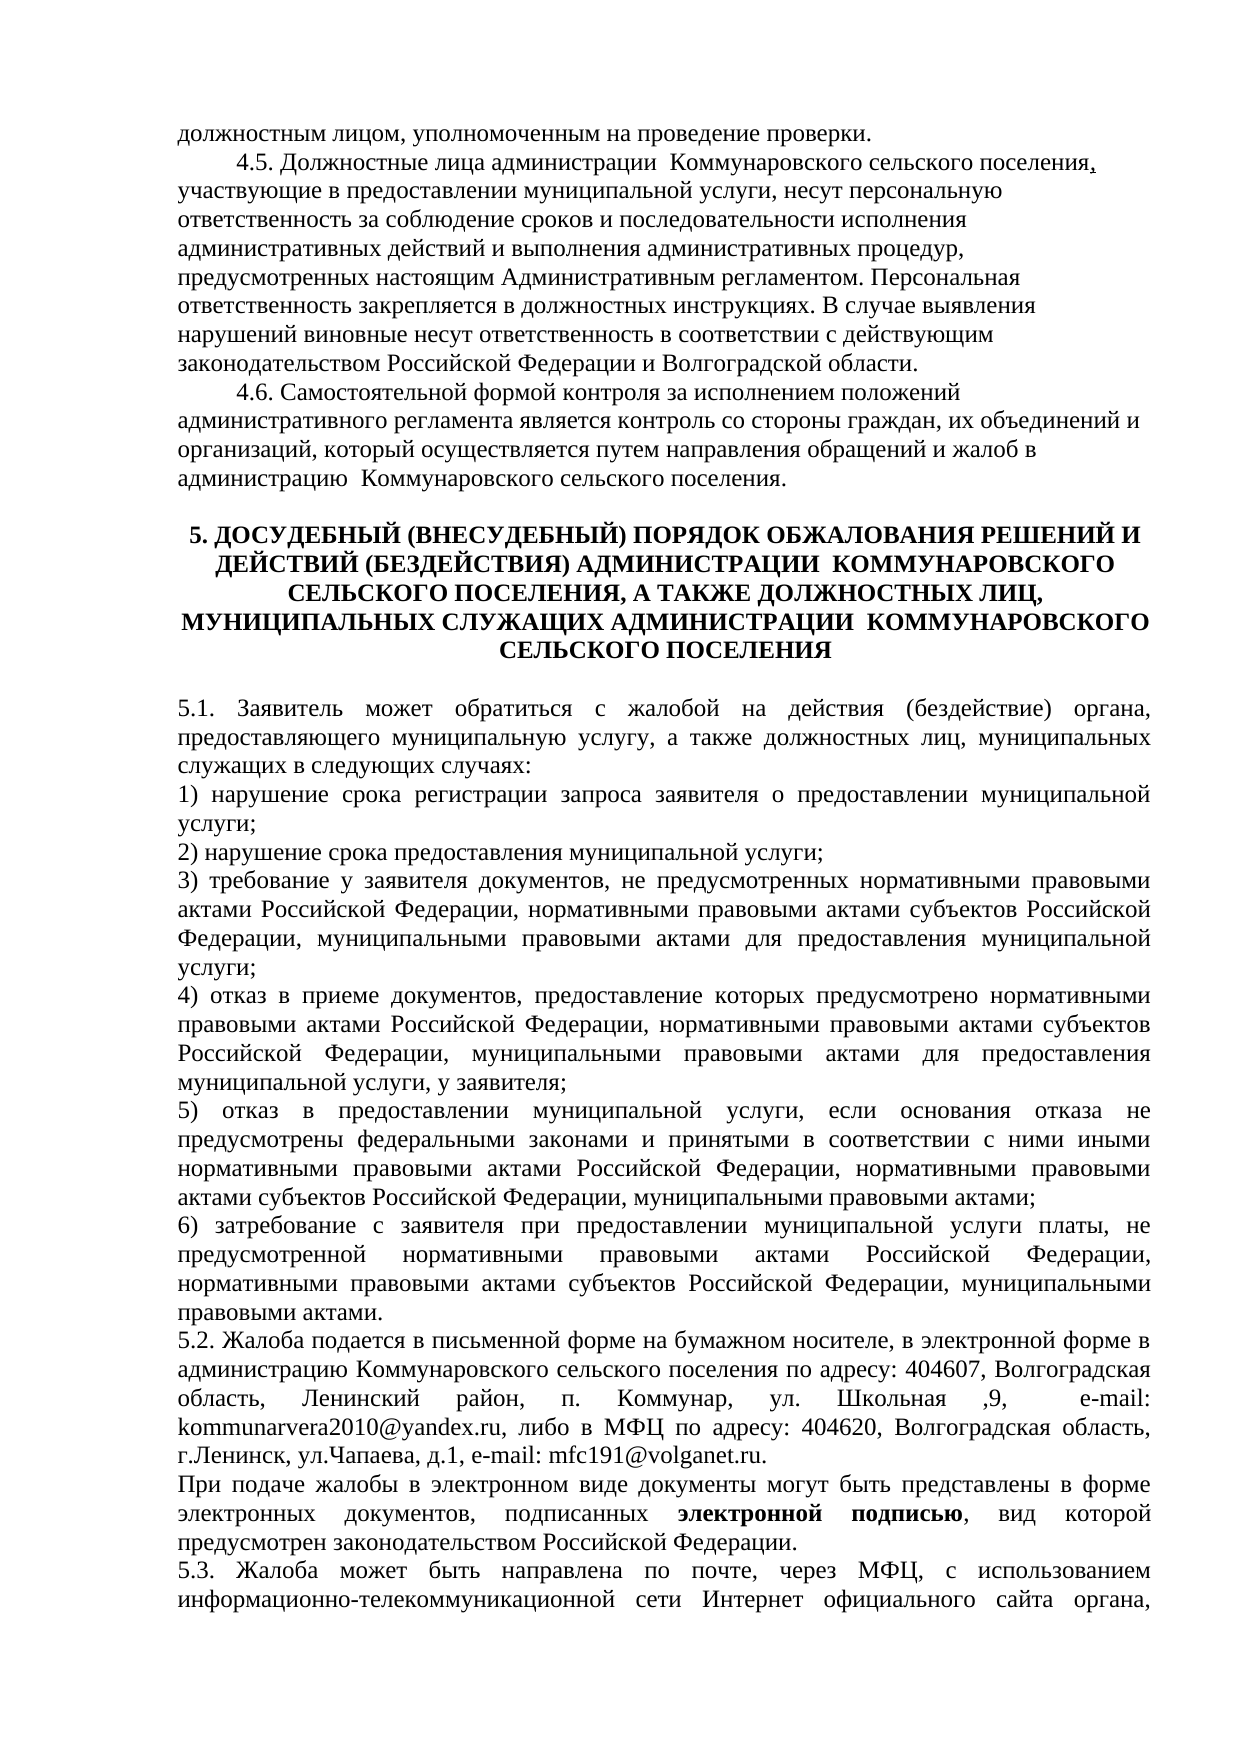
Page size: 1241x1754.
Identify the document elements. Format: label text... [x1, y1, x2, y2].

text 5.2. Жалоба подается в письменной форме на бумажном носителе, в электронной форме в администрацию Коммунаровского сельского поселения по адресу: 404607, Волгоградская область, Ленинский район, п. Коммунар, ул. Школьная ,9, e-mail: kommunarvera2010@yandex.ru, либо в МФЦ по адресу: 404620, Волгоградская область, г.Ленинск, ул.Чапаева, д.1, e-mail: mfc191@volganet.ru. [177, 1326, 1152, 1469]
text 5.1. Заявитель может обратиться с жалобой на действия (бездействие) органа, предоставляющего муниципальную услугу, а также должностных лиц, муниципальных служащих в следующих случаях: [177, 693, 1152, 779]
text 4.5. Должностные лица администрации Коммунаровского сельского поселения, участвующие в предоставлении муниципальной услуги, несут персональную ответственность за соблюдение сроков и последовательности исполнения административных действий и выполнения административных процедур, предусмотренных настоящим Административным регламентом. Персональная ответственность закрепляется в должностных инструкциях. В случае выявления нарушений виновные несут ответственность в соответствии с действующим законодательством Российской Федерации и Волгоградской области. [177, 147, 1153, 377]
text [177, 1556, 1152, 1613]
text 6) затребование с заявителя при предоставлении муниципальной услуги платы, не предусмотренной нормативными правовыми актами Российской Федерации, нормативными правовыми актами субъектов Российской Федерации, муниципальными правовыми актами. [177, 1211, 1152, 1326]
text 4.6. Самостоятельной формой контроля за исполнением положений административного регламента является контроль со стороны граждан, их объединений и организаций, который осуществляется путем направления обращений и жалоб в администрацию Коммунаровского сельского поселения. [177, 377, 1153, 492]
text При подаче жалобы в электронном виде документы могут быть представлены в форме электронных документов, подписанных электронной подписью, вид которой предусмотрен законодательством Российской Федерации. [177, 1469, 1152, 1556]
text 4) отказ в приеме документов, предоставление которых предусмотрено нормативными правовыми актами Российской Федерации, нормативными правовыми актами субъектов Российской Федерации, муниципальными правовыми актами для предоставления муниципальной услуги, у заявителя; [177, 981, 1152, 1096]
text 2) нарушение срока предоставления муниципальной услуги; [177, 837, 1152, 866]
text 5) отказ в предоставлении муниципальной услуги, если основания отказа не предусмотрены федеральными законами и принятыми в соответствии с ними иными нормативными правовыми актами Российской Федерации, нормативными правовыми актами субъектов Российской Федерации, муниципальными правовыми актами; [177, 1096, 1152, 1211]
text 5. ДОСУДЕБНЫЙ (ВНЕСУДЕБНЫЙ) ПОРЯДОК ОБЖАЛОВАНИЯ РЕШЕНИЙ И ДЕЙСТВИЙ (БЕЗДЕЙСТВИЯ) АДМИНИСТРАЦИИ КОММУНАРОВСКОГО СЕЛЬСКОГО ПОСЕЛЕНИЯ, А ТАКЖЕ ДОЛЖНОСТНЫХ ЛИЦ, МУНИЦИПАЛЬНЫХ СЛУЖАЩИХ АДМИНИСТРАЦИИ КОММУНАРОВСКОГО СЕЛЬСКОГО ПОСЕЛЕНИЯ [177, 521, 1153, 664]
text 3) требование у заявителя документов, не предусмотренных нормативными правовыми актами Российской Федерации, нормативными правовыми актами субъектов Российской Федерации, муниципальными правовыми актами для предоставления муниципальной услуги; [177, 866, 1152, 981]
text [177, 118, 1152, 147]
text 1) нарушение срока регистрации запроса заявителя о предоставлении муниципальной услуги; [177, 779, 1152, 837]
